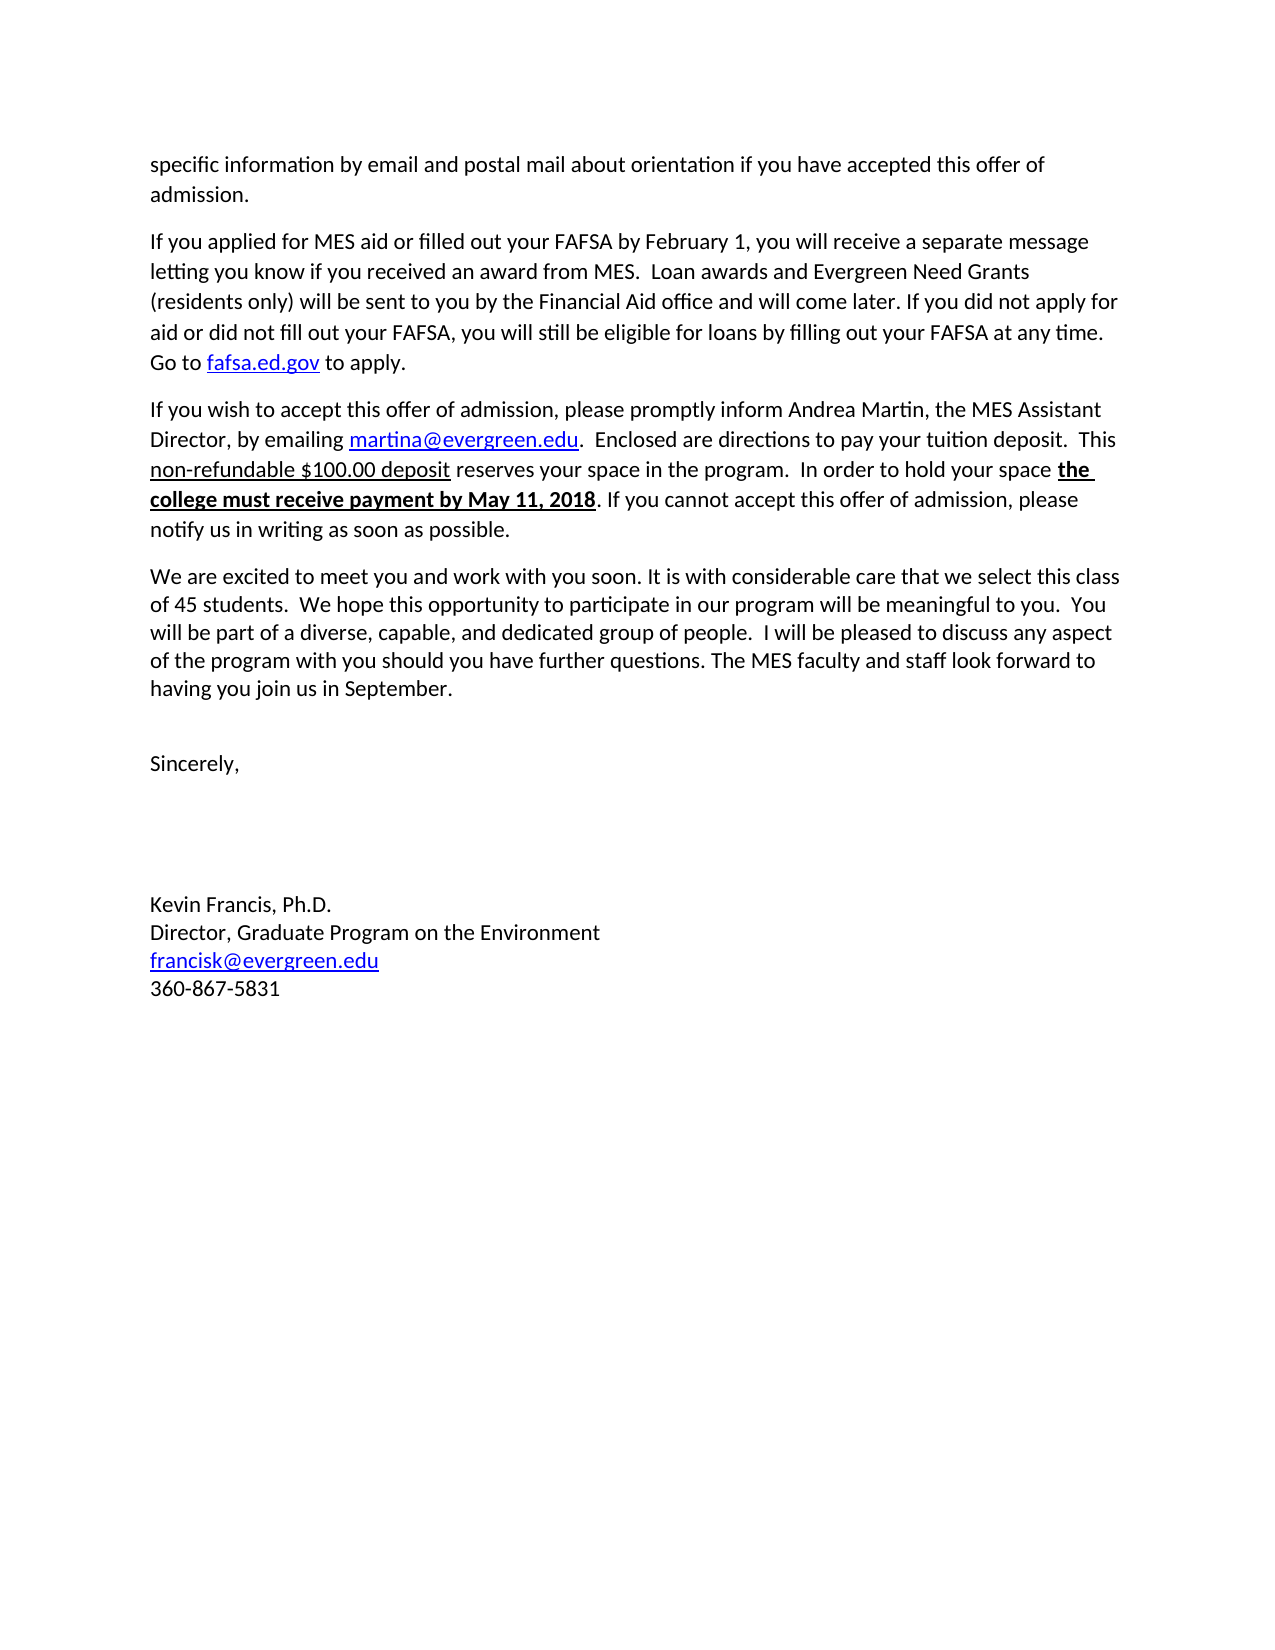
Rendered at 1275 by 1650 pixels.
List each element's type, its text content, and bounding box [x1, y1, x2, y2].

text francisk@evergreen.edu [150, 946, 1125, 974]
text 360-867-5831 [150, 974, 1125, 1002]
text Director, Graduate Program on the Environment [150, 918, 1125, 946]
text We are excited to meet you and work with you soon. It is with considerable care that we select this class of 45 students. We hope this opportunity to participate in our program will be meaningful to you. You will be part of a diverse, capable, and dedicated group of people. I will be pleased to discuss any aspect of the program with you should you have further questions. The MES faculty and staff look forward to having you join us in September. [150, 562, 1125, 703]
text Sincerely, [150, 749, 1125, 777]
text If you wish to accept this offer of admission, please promptly inform Andrea Martin, the MES Assistant Director, by emailing martina@evergreen.edu. Enclosed are directions to pay your tuition deposit. This non-refundable $100.00 deposit reserves your space in the program. In order to hold your space the college must receive payment by May 11, 2018. If you cannot accept this offer of admission, please notify us in writing as soon as possible. [150, 395, 1125, 544]
text Kevin Francis, Ph.D. [150, 890, 1125, 918]
text If you applied for MES aid or filled out your FAFSA by February 1, you will receive a separate message letting you know if you received an award from MES. Loan awards and Evergreen Need Grants (residents only) will be sent to you by the Financial Aid office and will come later. If you did not apply for aid or did not fill out your FAFSA, you will still be eligible for loans by filling out your FAFSA at any time. Go to fafsa.ed.gov to apply. [150, 227, 1125, 376]
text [150, 150, 1125, 208]
